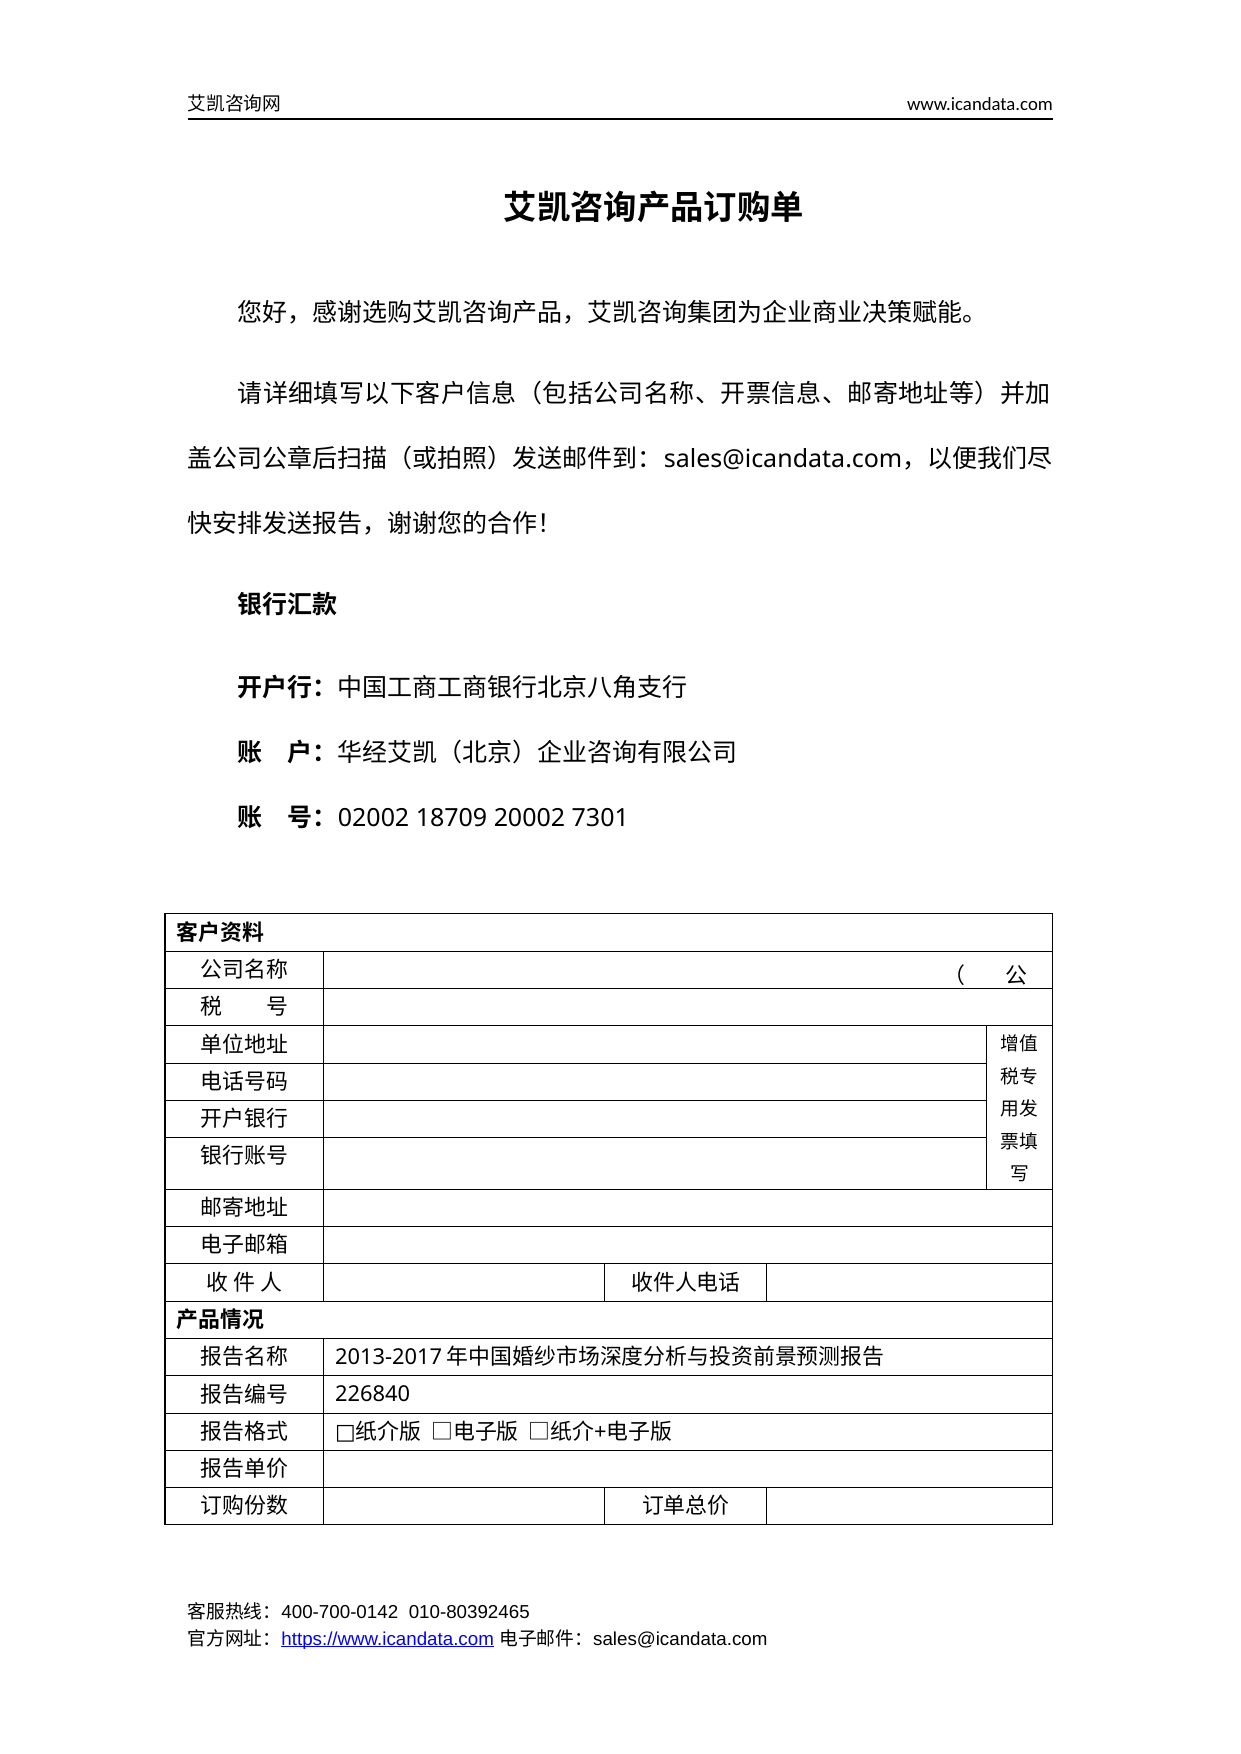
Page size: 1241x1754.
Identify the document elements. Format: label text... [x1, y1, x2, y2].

table_cell [767, 1264, 1052, 1301]
table_cell 电子邮箱 [166, 1227, 323, 1263]
table_cell 开户银行 [166, 1101, 323, 1137]
table_cell [324, 1026, 986, 1062]
table_cell [324, 952, 1052, 988]
table_cell 报告格式 [166, 1414, 323, 1450]
table_cell 单位地址 [166, 1026, 323, 1062]
table_cell [324, 1488, 604, 1524]
table_cell 电话号码 [166, 1064, 323, 1100]
table_cell □纸介版 □电子版 □纸介+电子版 [324, 1414, 1052, 1450]
text 请详细填写以下客户信息（包括公司名称、开票信息、邮寄地址等）并加盖公司公章后扫描（或拍照）发送邮件到：sales@icandata.com，以便我们尽快安排发送报告，谢谢您的合作！ [187, 359, 1053, 554]
table_cell [324, 1227, 1052, 1263]
table_cell 报告名称 [166, 1339, 323, 1375]
table_cell 报告编号 [166, 1376, 323, 1412]
table_cell [324, 1101, 986, 1137]
table_cell [324, 1064, 986, 1100]
table_cell 报告单价 [166, 1451, 323, 1487]
table_cell [324, 1190, 1052, 1226]
table_cell 收 件 人 [166, 1264, 323, 1301]
table_cell [324, 1451, 1052, 1487]
table_cell [324, 1264, 604, 1301]
table_cell 产品情况 [166, 1302, 1052, 1338]
table_cell [324, 1138, 986, 1189]
table_cell 税 号 [166, 989, 323, 1025]
text 艾凯咨询产品订购单 [187, 172, 1053, 237]
table_cell 银行账号 [166, 1138, 323, 1189]
text 银行汇款 [187, 570, 1053, 635]
text 您好，感谢选购艾凯咨询产品，艾凯咨询集团为企业商业决策赋能。 [187, 278, 1053, 343]
table_cell [767, 1488, 1052, 1524]
text 开户行：中国工商工商银行北京八角支行 [187, 653, 1053, 718]
text 账 号：02002 18709 20002 7301 [187, 783, 1053, 848]
table_cell 订购份数 [166, 1488, 323, 1524]
table_cell 公司名称 [166, 952, 323, 988]
table_cell 邮寄地址 [166, 1190, 323, 1226]
table_cell [324, 989, 1052, 1025]
table_cell 订单总价 [605, 1488, 766, 1524]
table_cell 增值税专用发票填写 [987, 1026, 1052, 1189]
table_cell 2013-2017年中国婚纱市场深度分析与投资前景预测报告 [324, 1339, 1052, 1375]
text 账 户：华经艾凯（北京）企业咨询有限公司 [187, 718, 1053, 783]
table_cell 226840 [324, 1376, 1052, 1412]
table_header 客户资料 [166, 914, 1052, 951]
table_cell 收件人电话 [605, 1264, 766, 1301]
